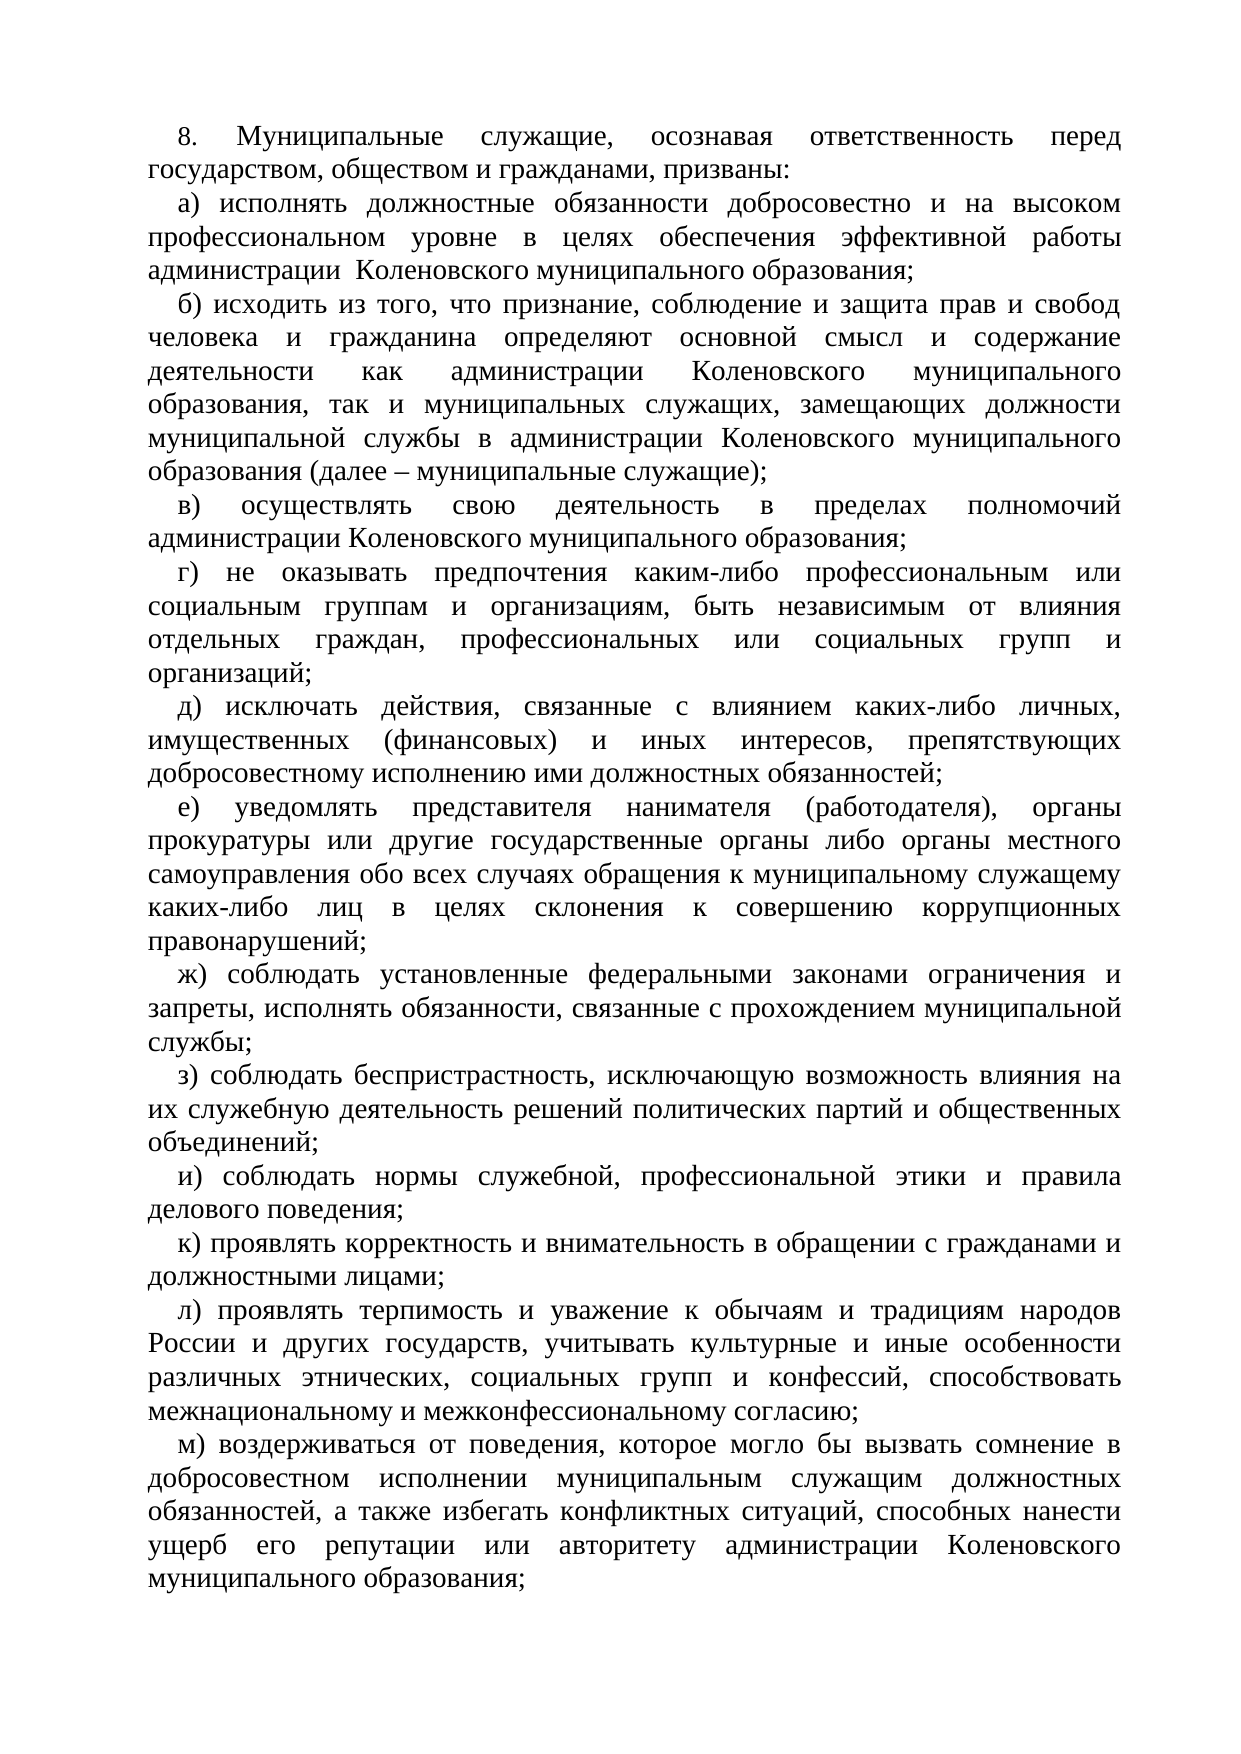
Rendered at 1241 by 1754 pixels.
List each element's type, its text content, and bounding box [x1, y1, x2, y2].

text з) соблюдать беспристрастность, исключающую возможность влияния на их служебную деятельность решений политических партий и общественных объединений; [148, 1057, 1122, 1158]
list Муниципальные служащие, осознавая ответственность перед государством, обществом и гражданами, призваны: [148, 118, 1122, 185]
text г) не оказывать предпочтения каким-либо профессиональным или социальным группам и организациям, быть независимым от влияния отдельных граждан, профессиональных или социальных групп и организаций; [148, 554, 1122, 688]
text в) осуществлять свою деятельность в пределах полномочий администрации Коленовского муниципального образования; [148, 487, 1122, 554]
text д) исключать действия, связанные с влиянием каких-либо личных, имущественных (финансовых) и иных интересов, препятствующих добросовестному исполнению ими должностных обязанностей; [148, 688, 1122, 789]
text а) исполнять должностные обязанности добросовестно и на высоком профессиональном уровне в целях обеспечения эффективной работы администрации Коленовского муниципального образования; [148, 185, 1122, 286]
text л) проявлять терпимость и уважение к обычаям и традициям народов России и других государств, учитывать культурные и иные особенности различных этнических, социальных групп и конфессий, способствовать межнациональному и межконфессиональному согласию; [148, 1292, 1122, 1426]
text к) проявлять корректность и внимательность в обращении с гражданами и должностными лицами; [148, 1225, 1122, 1292]
text ж) соблюдать установленные федеральными законами ограничения и запреты, исполнять обязанности, связанные с прохождением муниципальной службы; [148, 957, 1122, 1057]
text и) соблюдать нормы служебной, профессиональной этики и правила делового поведения; [148, 1158, 1122, 1225]
text м) воздерживаться от поведения, которое могло бы вызвать сомнение в добросовестном исполнении муниципальным служащим должностных обязанностей, а также избегать конфликтных ситуаций, способных нанести ущерб его репутации или авторитету администрации Коленовского муниципального образования; [148, 1426, 1122, 1594]
text б) исходить из того, что признание, соблюдение и защита прав и свобод человека и гражданина определяют основной смысл и содержание деятельности как администрации Коленовского муниципального образования, так и муниципальных служащих, замещающих должности муниципальной службы в администрации Коленовского муниципального образования (далее – муниципальные служащие); [148, 286, 1122, 487]
text е) уведомлять представителя нанимателя (работодателя), органы прокуратуры или другие государственные органы либо органы местного самоуправления обо всех случаях обращения к муниципальному служащему каких-либо лиц в целях склонения к совершению коррупционных правонарушений; [148, 789, 1122, 957]
